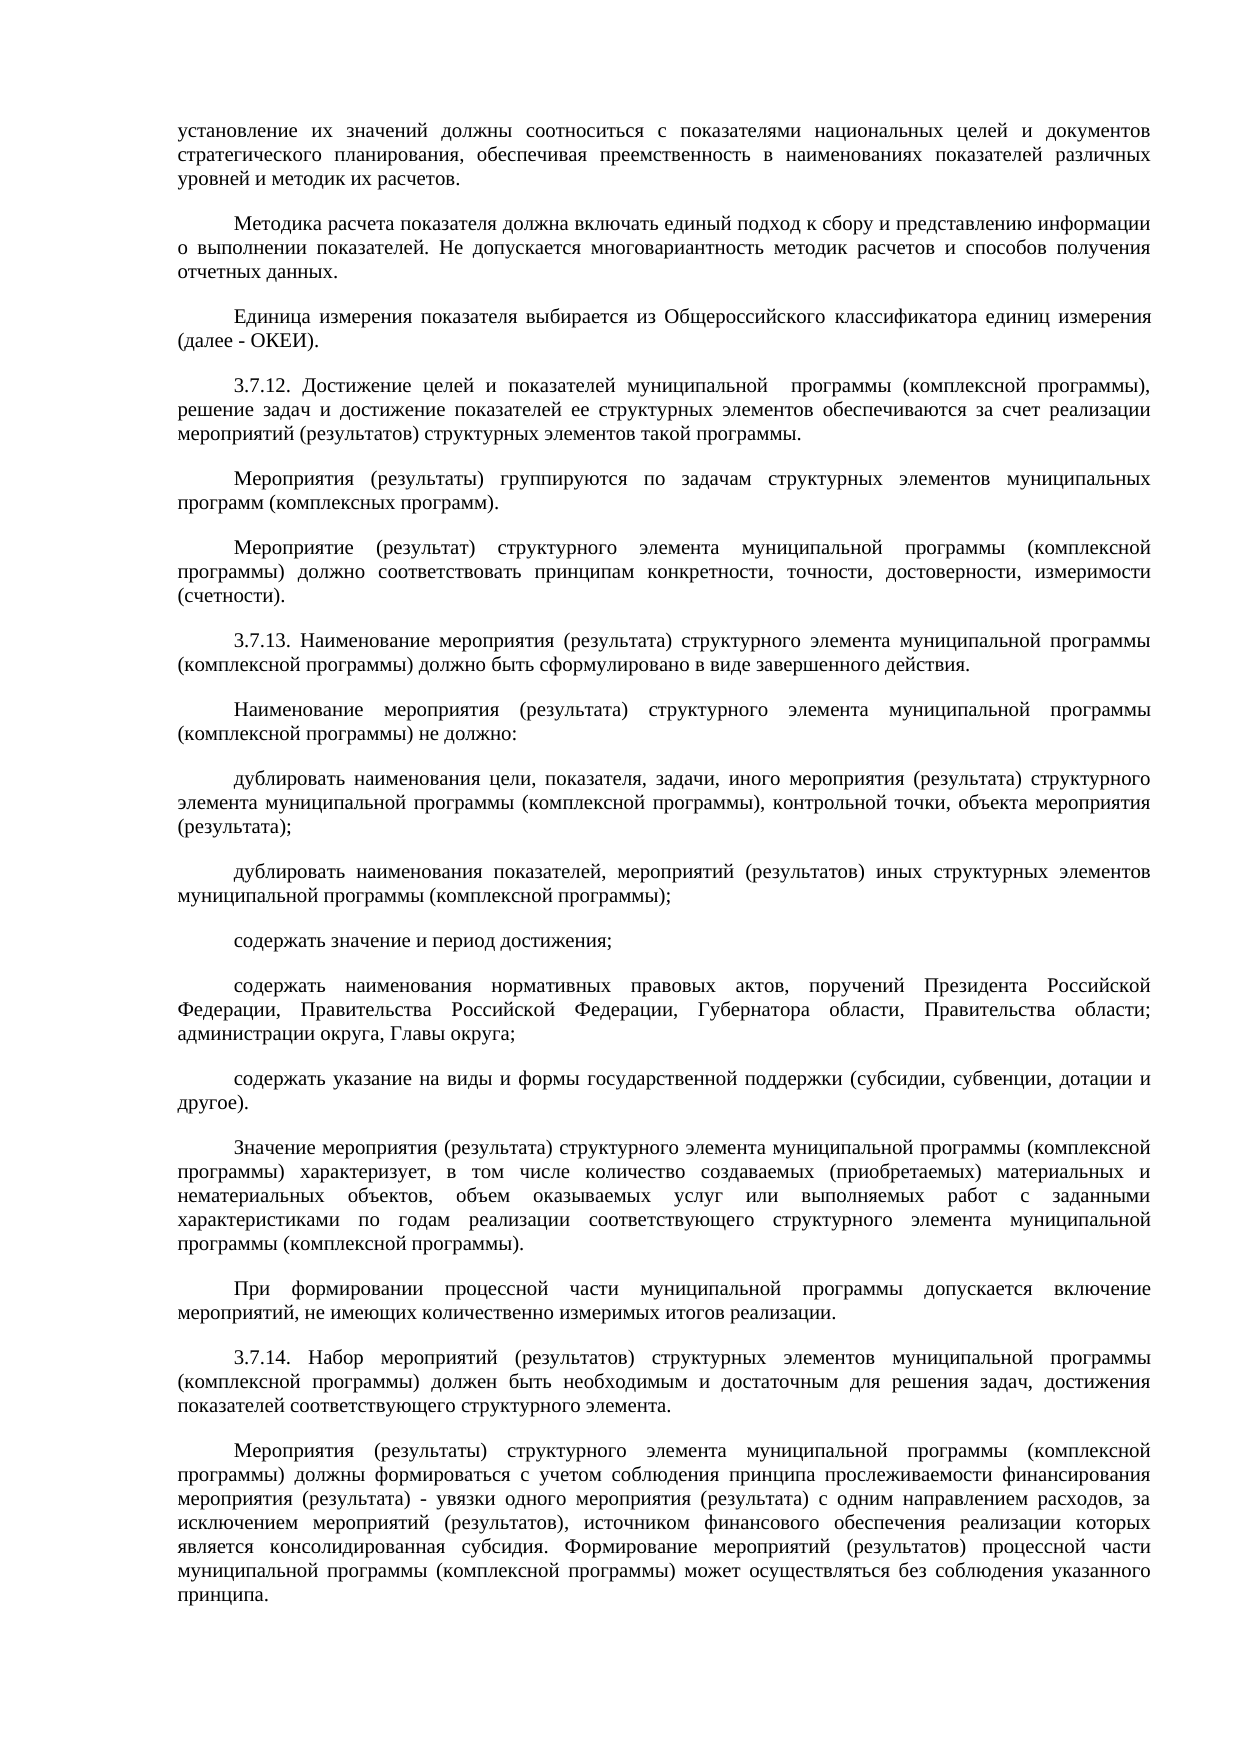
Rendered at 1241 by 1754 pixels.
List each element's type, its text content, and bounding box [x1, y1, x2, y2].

text Наименование мероприятия (результата) структурного элемента муниципальной программы (комплексной программы) не должно: [177, 697, 1152, 745]
text Методика расчета показателя должна включать единый подход к сбору и представлению информации о выполнении показателей. Не допускается многовариантность методик расчетов и способов получения отчетных данных. [177, 211, 1152, 283]
text дублировать наименования показателей, мероприятий (результатов) иных структурных элементов муниципальной программы (комплексной программы); [177, 859, 1152, 907]
text 3.7.12. Достижение целей и показателей муниципальной программы (комплексной программы), решение задач и достижение показателей ее структурных элементов обеспечиваются за счет реализации мероприятий (результатов) структурных элементов такой программы. [177, 373, 1152, 445]
text 3.7.14. Набор мероприятий (результатов) структурных элементов муниципальной программы (комплексной программы) должен быть необходимым и достаточным для решения задач, достижения показателей соответствующего структурного элемента. [177, 1345, 1152, 1417]
text Мероприятия (результаты) структурного элемента муниципальной программы (комплексной программы) должны формироваться с учетом соблюдения принципа прослеживаемости финансирования мероприятия (результата) - увязки одного мероприятия (результата) с одним направлением расходов, за исключением мероприятий (результатов), источником финансового обеспечения реализации которых является консолидированная субсидия. Формирование мероприятий (результатов) процессной части муниципальной программы (комплексной программы) может осуществляться без соблюдения указанного принципа. [177, 1438, 1152, 1606]
text дублировать наименования цели, показателя, задачи, иного мероприятия (результата) структурного элемента муниципальной программы (комплексной программы), контрольной точки, объекта мероприятия (результата); [177, 766, 1152, 838]
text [177, 118, 1152, 190]
text Мероприятие (результат) структурного элемента муниципальной программы (комплексной программы) должно соответствовать принципам конкретности, точности, достоверности, измеримости (счетности). [177, 535, 1152, 607]
text содержать наименования нормативных правовых актов, поручений Президента Российской Федерации, Правительства Российской Федерации, Губернатора области, Правительства области; администрации округа, Главы округа; [177, 973, 1152, 1045]
text 3.7.13. Наименование мероприятия (результата) структурного элемента муниципальной программы (комплексной программы) должно быть сформулировано в виде завершенного действия. [177, 628, 1152, 676]
text Мероприятия (результаты) группируются по задачам структурных элементов муниципальных программ (комплексных программ). [177, 466, 1152, 514]
text Единица измерения показателя выбирается из Общероссийского классификатора единиц измерения (далее - ОКЕИ). [177, 304, 1152, 352]
text содержать значение и период достижения; [177, 928, 1152, 952]
text При формировании процессной части муниципальной программы допускается включение мероприятий, не имеющих количественно измеримых итогов реализации. [177, 1276, 1152, 1324]
text Значение мероприятия (результата) структурного элемента муниципальной программы (комплексной программы) характеризует, в том числе количество создаваемых (приобретаемых) материальных и нематериальных объектов, объем оказываемых услуг или выполняемых работ с заданными характеристиками по годам реализации соответствующего структурного элемента муниципальной программы (комплексной программы). [177, 1135, 1152, 1255]
text содержать указание на виды и формы государственной поддержки (субсидии, субвенции, дотации и другое). [177, 1066, 1152, 1114]
